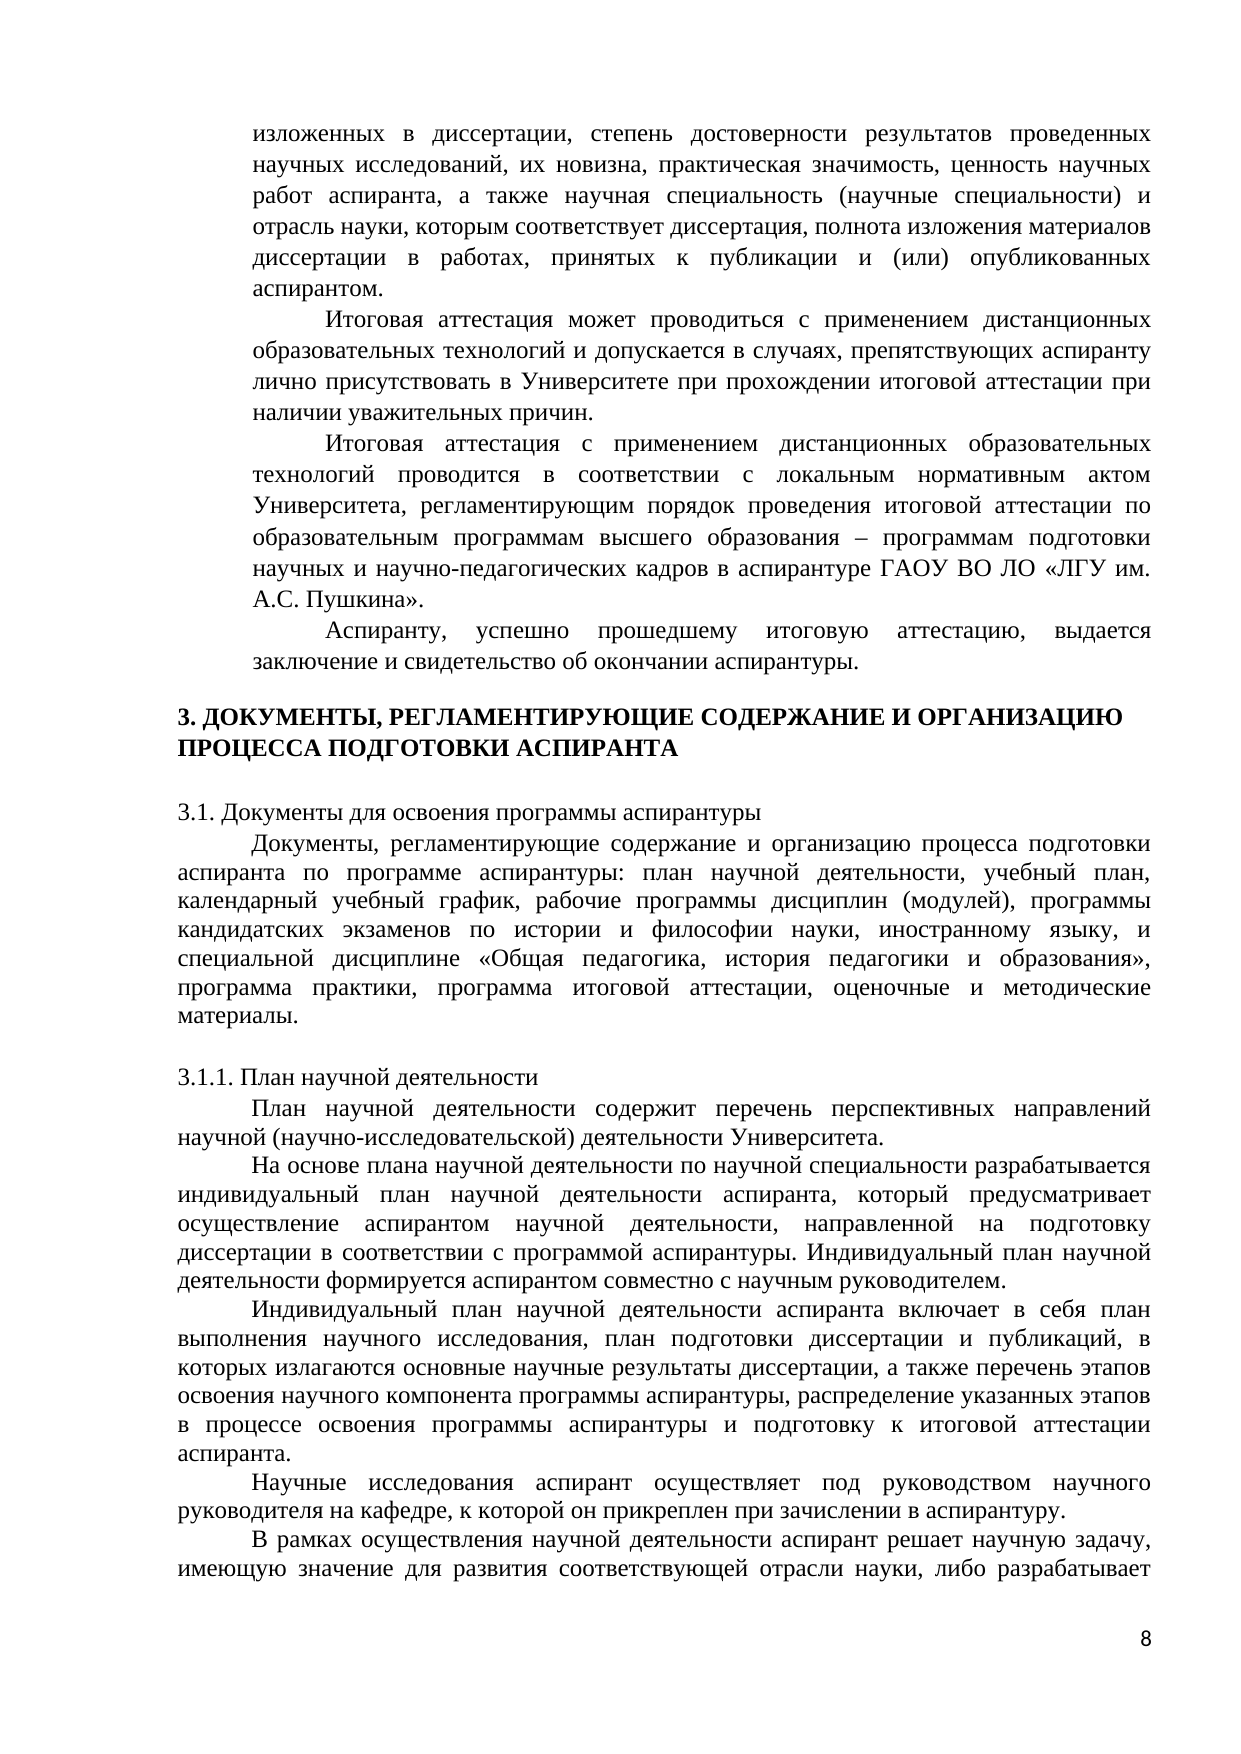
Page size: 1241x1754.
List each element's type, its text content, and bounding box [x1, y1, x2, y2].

text Документы, регламентирующие содержание и организацию процесса подготовки аспиранта по программе аспирантуры: план научной деятельности, учебный план, календарный учебный график, рабочие программы дисциплин (модулей), программы кандидатских экзаменов по истории и философии науки, иностранному языку, и специальной дисциплине «Общая педагогика, история педагогики и образования», программа практики, программа итоговой аттестации, оценочные и методические материалы. [177, 828, 1152, 1029]
list Аспиранту, успешно прошедшему итоговую аттестацию, выдается заключение и свидетельство об окончании аспирантуры. [252, 615, 1152, 674]
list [252, 118, 1152, 302]
subtitle 3.1. Документы для освоения программы аспирантуры [177, 797, 1152, 826]
subtitle 3.1.1. План научной деятельности [177, 1062, 1152, 1091]
text План научной деятельности содержит перечень перспективных направлений научной (научно-исследовательской) деятельности Университета. [177, 1093, 1152, 1151]
list Итоговая аттестация с применением дистанционных образовательных технологий проводится в соответствии с локальным нормативным актом Университета, регламентирующим порядок проведения итоговой аттестации по образовательным программам высшего образования – программам подготовки научных и научно-педагогических кадров в аспирантуре ГАОУ ВО ЛО «ЛГУ им. А.С. Пушкина». [252, 428, 1152, 612]
text Научные исследования аспирант осуществляет под руководством научного руководителя на кафедре, к которой он прикреплен при зачислении в аспирантуру. [177, 1467, 1152, 1524]
text На основе плана научной деятельности по научной специальности разрабатывается индивидуальный план научной деятельности аспиранта, который предусматривает осуществление аспирантом научной деятельности, направленной на подготовку диссертации в соответствии с программой аспирантуры. Индивидуальный план научной деятельности формируется аспирантом совместно с научным руководителем. [177, 1151, 1152, 1294]
list Итоговая аттестация может проводиться с применением дистанционных образовательных технологий и допускается в случаях, препятствующих аспиранту лично присутствовать в Университете при прохождении итоговой аттестации при наличии уважительных причин. [252, 304, 1152, 426]
text Индивидуальный план научной деятельности аспиранта включает в себя план выполнения научного исследования, план подготовки диссертации и публикаций, в которых излагаются основные научные результаты диссертации, а также перечень этапов освоения научного компонента программы аспирантуры, распределение указанных этапов в процессе освоения программы аспирантуры и подготовку к итоговой аттестации аспиранта. [177, 1294, 1152, 1467]
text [177, 1524, 1152, 1582]
subtitle 3. ДОКУМЕНТЫ, РЕГЛАМЕНТИРУЮЩИЕ СОДЕРЖАНИЕ И ОРГАНИЗАЦИЮ ПРОЦЕССА ПОДГОТОВКИ АСПИРАНТА [177, 702, 1152, 762]
